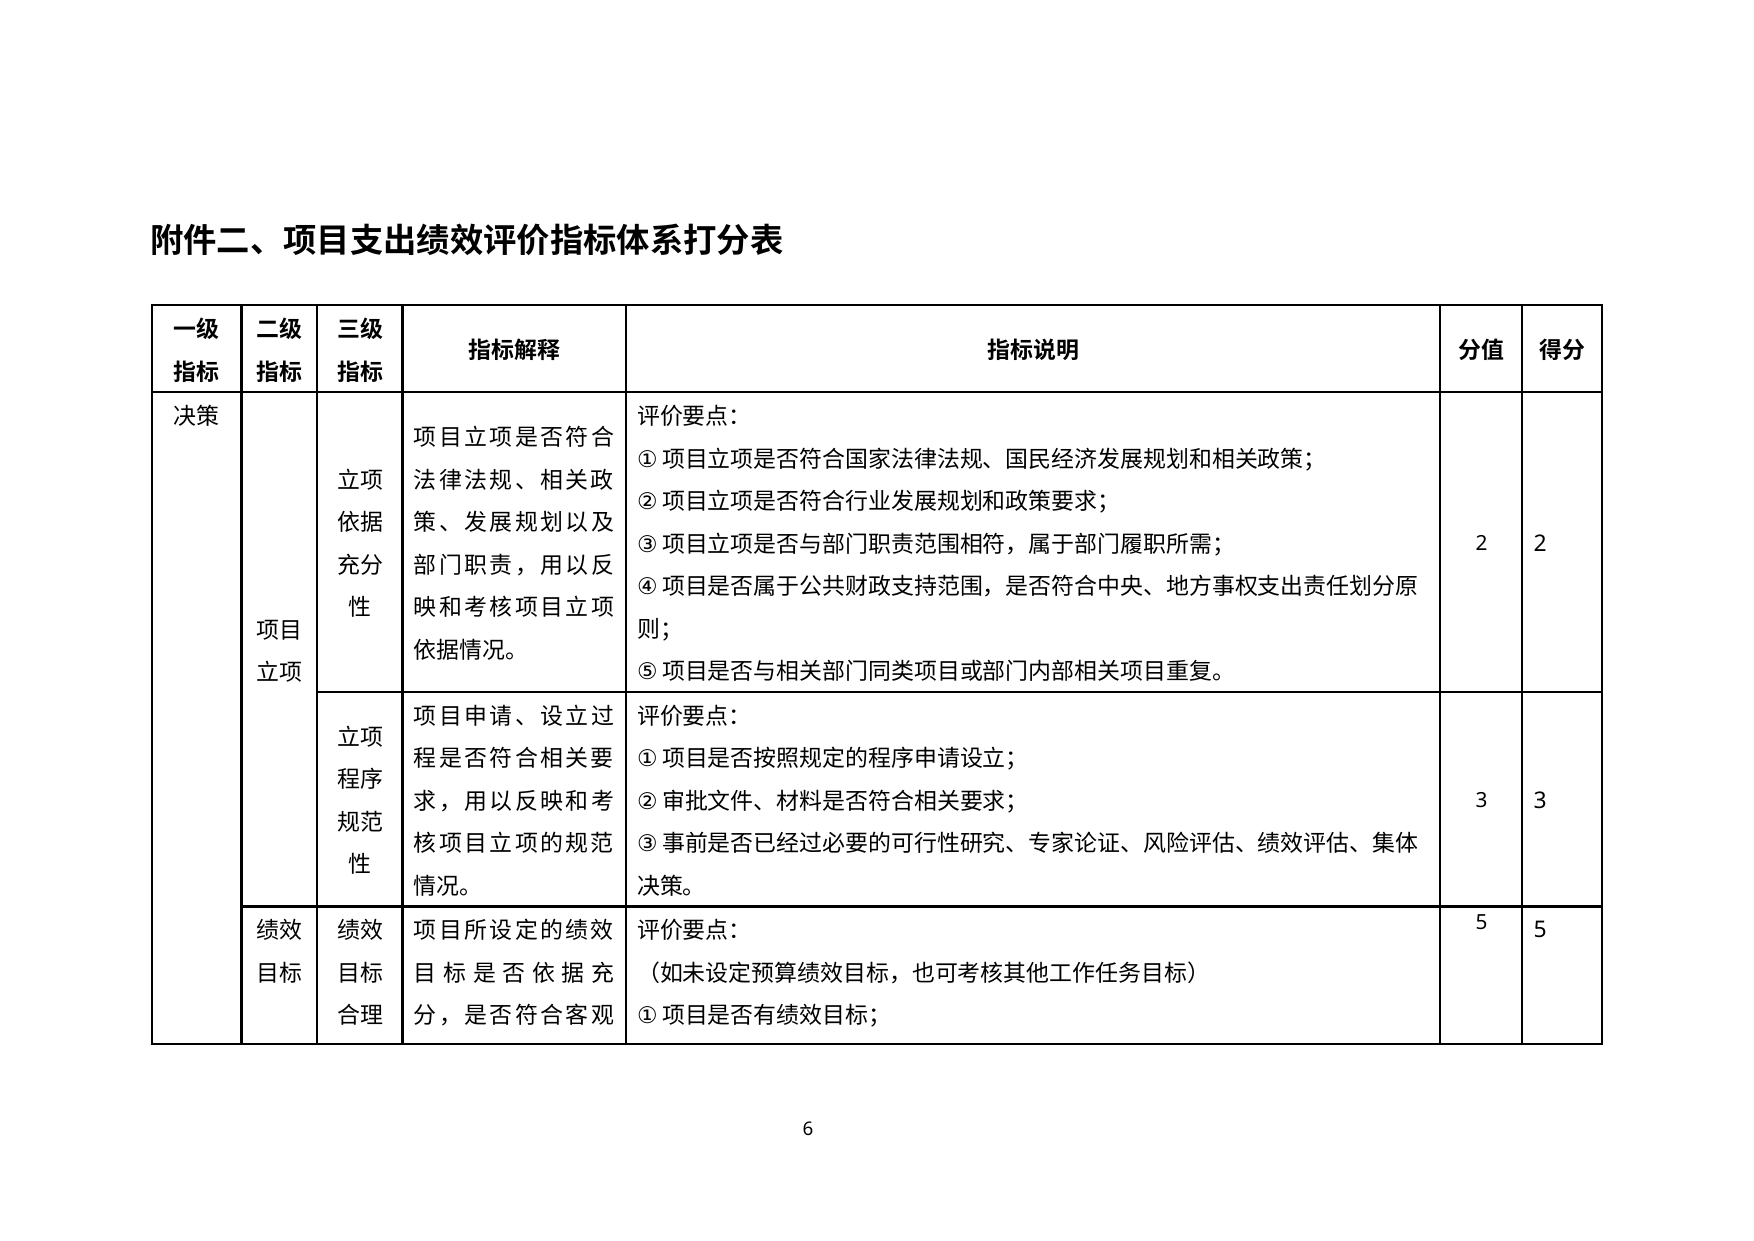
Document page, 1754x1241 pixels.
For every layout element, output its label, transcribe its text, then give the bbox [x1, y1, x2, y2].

subtitle 附件二、项目支出绩效评价指标体系打分表 [150, 195, 1604, 280]
table_cell 评价要点： ①项目立项是否符合国家法律法规、国民经济发展规划和相关政策； ②项目立项是否符合行业发展规划和政策要求； ③项目立项是否与部门职责范围相符，属于部门履职所需； ④项目是否属于公共财政支持范围，是否符合中央、地方事权支出责任划分原则； ⑤项目是否与相关部门同类项目或部门内部相关项目重复。 [627, 393, 1439, 691]
table_cell 2 [1523, 393, 1601, 691]
table_header 二级指标 [243, 306, 316, 391]
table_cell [404, 908, 625, 1043]
table_cell 评价要点： ①项目是否按照规定的程序申请设立； ②审批文件、材料是否符合相关要求； ③事前是否已经过必要的可行性研究、专家论证、风险评估、绩效评估、集体决策。 [627, 693, 1439, 905]
table_header 指标说明 [627, 306, 1439, 391]
table_cell 2 [1441, 393, 1521, 691]
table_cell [627, 908, 1439, 1043]
table_cell 3 [1523, 693, 1601, 905]
table_header 一级指标 [153, 306, 240, 391]
table_cell 项目立项 [243, 393, 316, 905]
table_cell 决策 [153, 393, 240, 1043]
table_cell 立项依据 充分性 [318, 393, 401, 691]
table_cell 5 [1441, 908, 1521, 1043]
table_header 三级指标 [318, 306, 401, 391]
table_cell 绩效目标 合理性 [318, 908, 401, 1043]
table_cell 绩效目标 [243, 908, 316, 1043]
table_cell 立项程序 规范性 [318, 693, 401, 905]
table_cell 项目申请、设立过程是否符合相关要求，用以反映和考核项目立项的规范情况。 [404, 693, 625, 905]
table_header 得分 [1523, 306, 1601, 391]
table_header 分值 [1441, 306, 1521, 391]
table_cell 项目立项是否符合法律法规、相关政策、发展规划以及部门职责，用以反映和考核项目立项依据情况。 [404, 393, 625, 691]
table_header 指标解释 [404, 306, 625, 391]
table_cell 3 [1441, 693, 1521, 905]
table_cell 5 [1523, 908, 1601, 1043]
